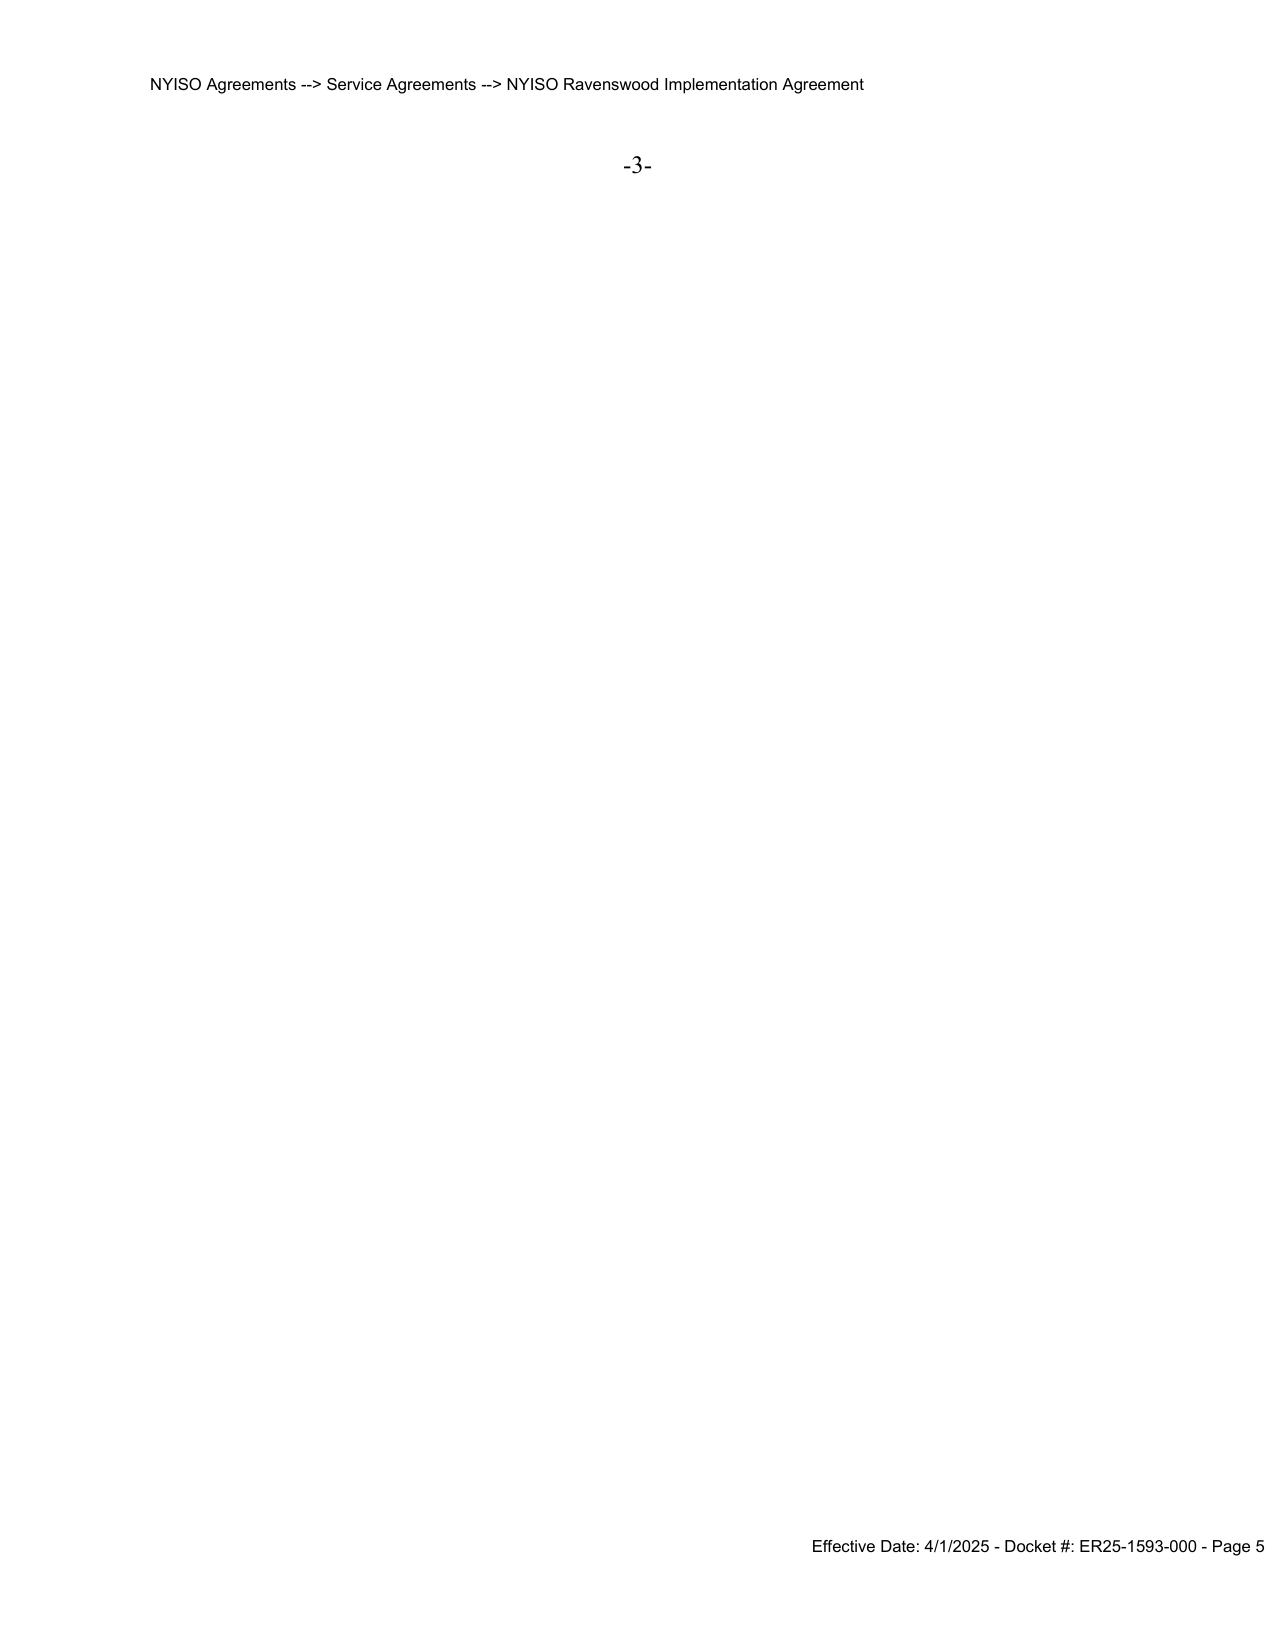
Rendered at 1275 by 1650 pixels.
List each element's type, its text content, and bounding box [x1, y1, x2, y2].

list -3- [623, 151, 1264, 180]
